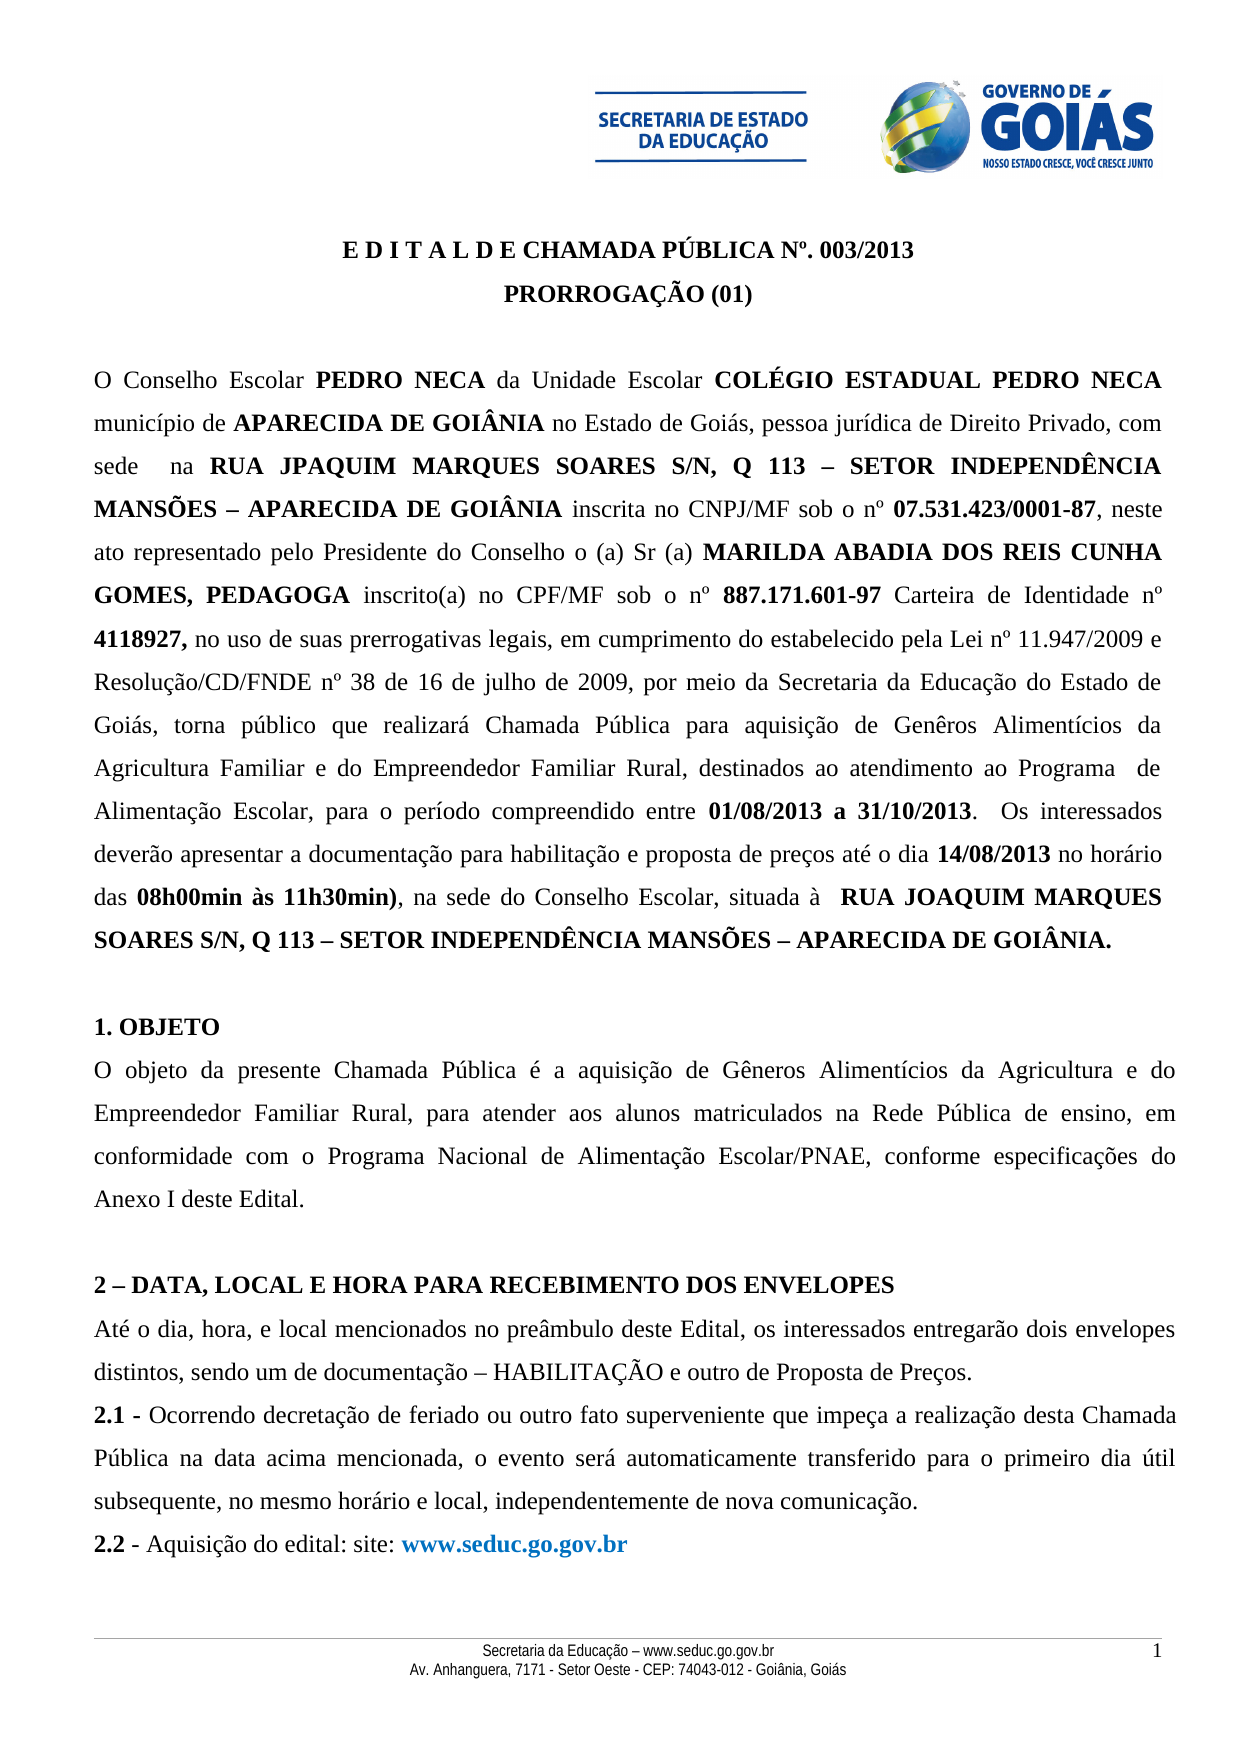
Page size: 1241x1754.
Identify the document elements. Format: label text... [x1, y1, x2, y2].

text E D I T A L D E CHAMADA PÚBLICA Nº. 003/2013 [94, 236, 1162, 264]
text O Conselho Escolar PEDRO NECA da Unidade Escolar COLÉGIO ESTADUAL PEDRO NECA município de APARECIDA DE GOIÂNIA no Estado de Goiás, pessoa jurídica de Direito Privado, com sede na RUA JPAQUIM MARQUES SOARES S/N, Q 113 – SETOR INDEPENDÊNCIA MANSÕES – APARECIDA DE GOIÂNIA inscrita no CNPJ/MF sob o nº 07.531.423/0001-87, neste ato representado pelo Presidente do Conselho o (a) Sr (a) MARILDA ABADIA DOS REIS CUNHA GOMES, PEDAGOGA inscrito(a) no CPF/MF sob o nº 887.171.601-97 Carteira de Identidade nº 4118927, no uso de suas prerrogativas legais, em cumprimento do estabelecido pela Lei nº 11.947/2009 e Resolução/CD/FNDE nº 38 de 16 de julho de 2009, por meio da Secretaria da Educação do Estado de Goiás, torna público que realizará Chamada Pública para aquisição de Genêros Alimentícios da Agricultura Familiar e do Empreendedor Familiar Rural, destinados ao atendimento ao Programa de Alimentação Escolar, para o período compreendido entre 01/08/2013 a 31/10/2013. Os interessados deverão apresentar a documentação para habilitação e proposta de preços até o dia 14/08/2013 no horário das 08h00min às 11h30min), na sede do Conselho Escolar, situada à RUA JOAQUIM MARQUES SOARES S/N, Q 113 – SETOR INDEPENDÊNCIA MANSÕES – APARECIDA DE GOIÂNIA. [94, 365, 1162, 954]
text O objeto da presente Chamada Pública é a aquisição de Gêneros Alimentícios da Agricultura e do Empreendedor Familiar Rural, para atender aos alunos matriculados na Rede Pública de ensino, em conformidade com o Programa Nacional de Alimentação Escolar/PNAE, conforme especificações do Anexo I deste Edital. [94, 1055, 1177, 1213]
text 2.2 - Aquisição do edital: site: www.seduc.go.gov.br [94, 1529, 1177, 1558]
text PRORROGAÇÃO (01) [94, 279, 1162, 307]
picture [587, 75, 1163, 179]
text Até o dia, hora, e local mencionados no preâmbulo deste Edital, os interessados entregarão dois envelopes distintos, sendo um de documentação – HABILITAÇÃO e outro de Proposta de Preços. [94, 1314, 1177, 1386]
text 2.1 - Ocorrendo decretação de feriado ou outro fato superveniente que impeça a realização desta Chamada Pública na data acima mencionada, o evento será automaticamente transferido para o primeiro dia útil subsequente, no mesmo horário e local, independentemente de nova comunicação. [94, 1400, 1177, 1515]
text 1. OBJETO [94, 1012, 1177, 1041]
text 2 – DATA, LOCAL E HORA PARA RECEBIMENTO DOS ENVELOPES [94, 1271, 1177, 1299]
